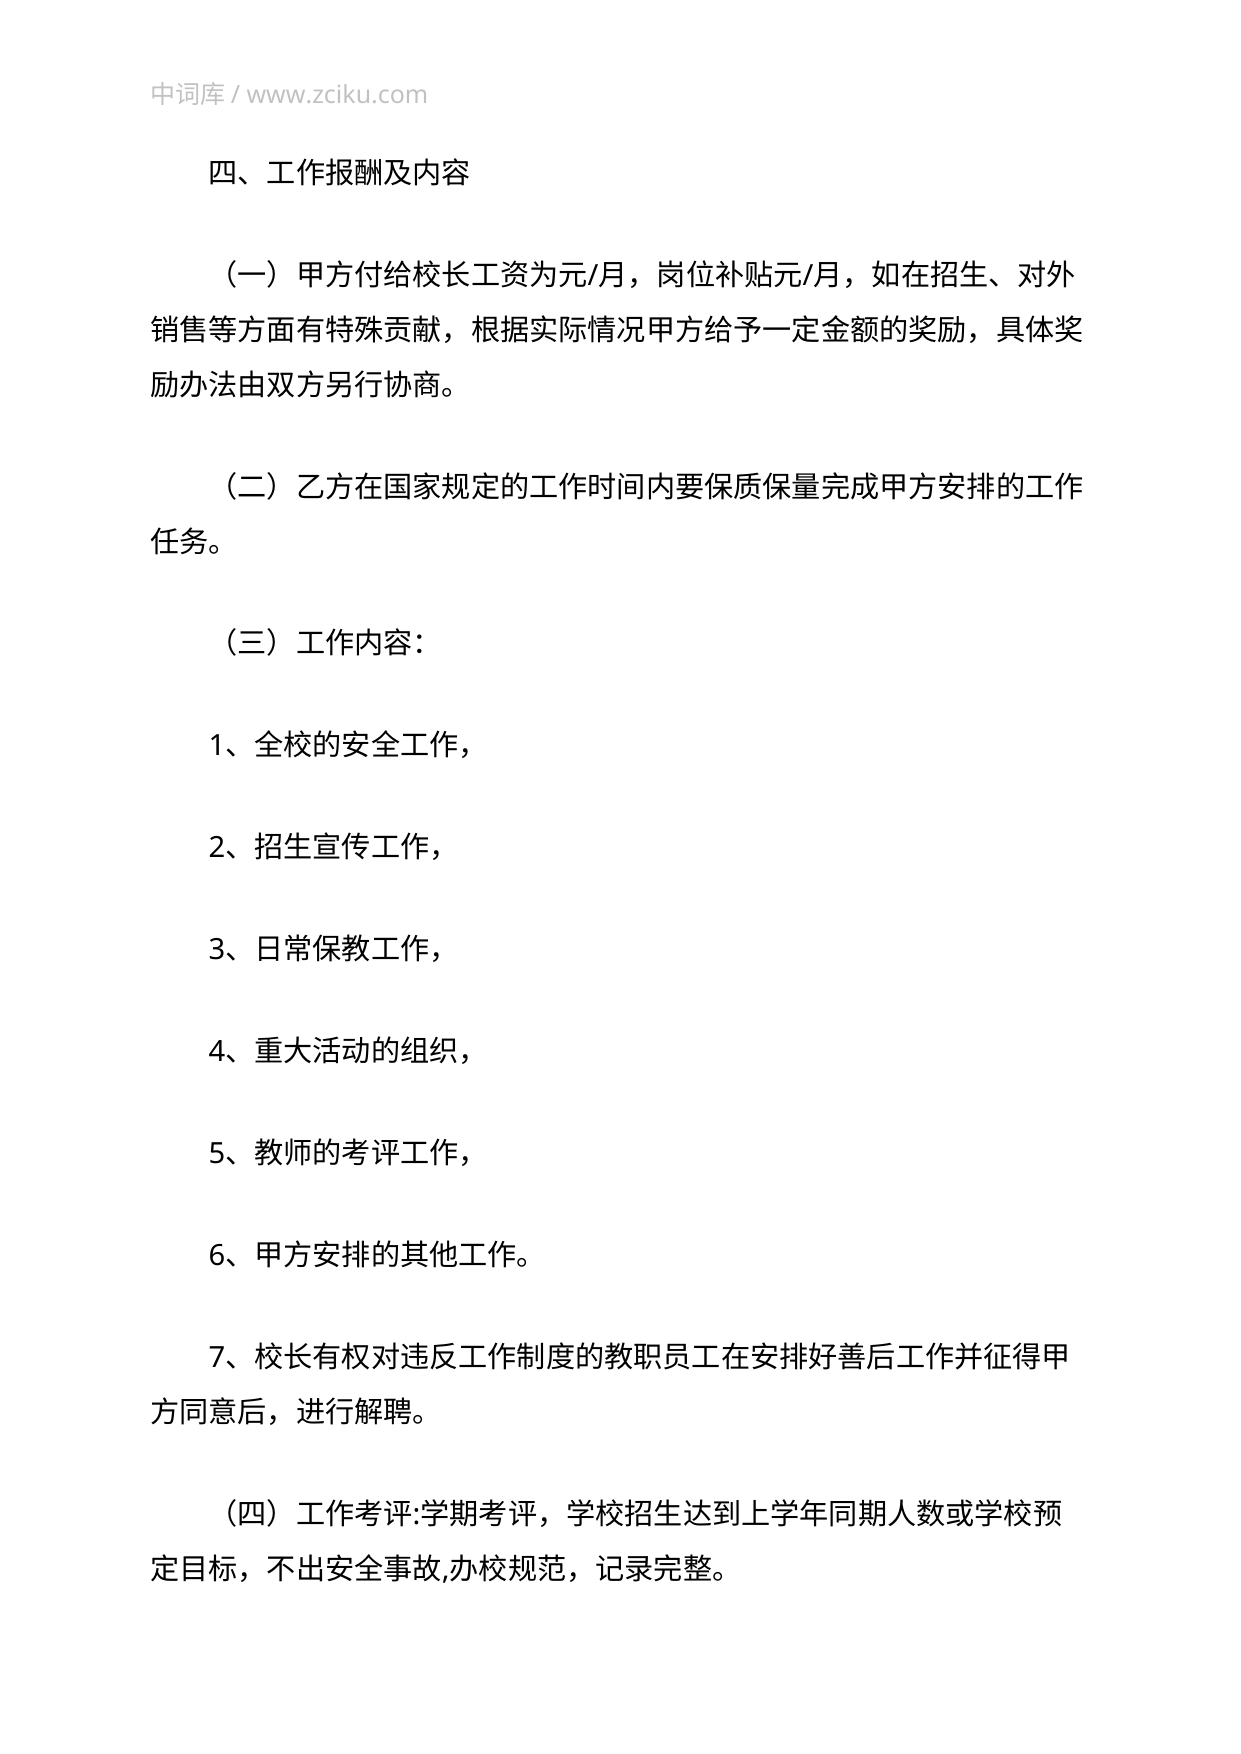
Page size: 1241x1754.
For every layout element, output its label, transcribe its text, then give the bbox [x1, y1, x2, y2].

text 4、重大活动的组织， [150, 1028, 1090, 1070]
text 2、招生宣传工作， [150, 824, 1090, 866]
text 7、校长有权对违反工作制度的教职员工在安排好善后工作并征得甲方同意后，进行解聘。 [150, 1334, 1090, 1431]
text （四）工作考评:学期考评，学校招生达到上学年同期人数或学校预定目标，不出安全事故,办校规范，记录完整。 [150, 1491, 1090, 1588]
text 3、日常保教工作， [150, 926, 1090, 968]
text 四、工作报酬及内容 [150, 150, 1090, 192]
text （二）乙方在国家规定的工作时间内要保质保量完成甲方安排的工作任务。 [150, 463, 1090, 561]
text （三）工作内容： [150, 620, 1090, 662]
text 1、全校的安全工作， [150, 722, 1090, 764]
text （一）甲方付给校长工资为元/月，岗位补贴元/月，如在招生、对外销售等方面有特殊贡献，根据实际情况甲方给予一定金额的奖励，具体奖励办法由双方另行协商。 [150, 252, 1090, 404]
text 6、甲方安排的其他工作。 [150, 1232, 1090, 1274]
text 5、教师的考评工作， [150, 1130, 1090, 1172]
